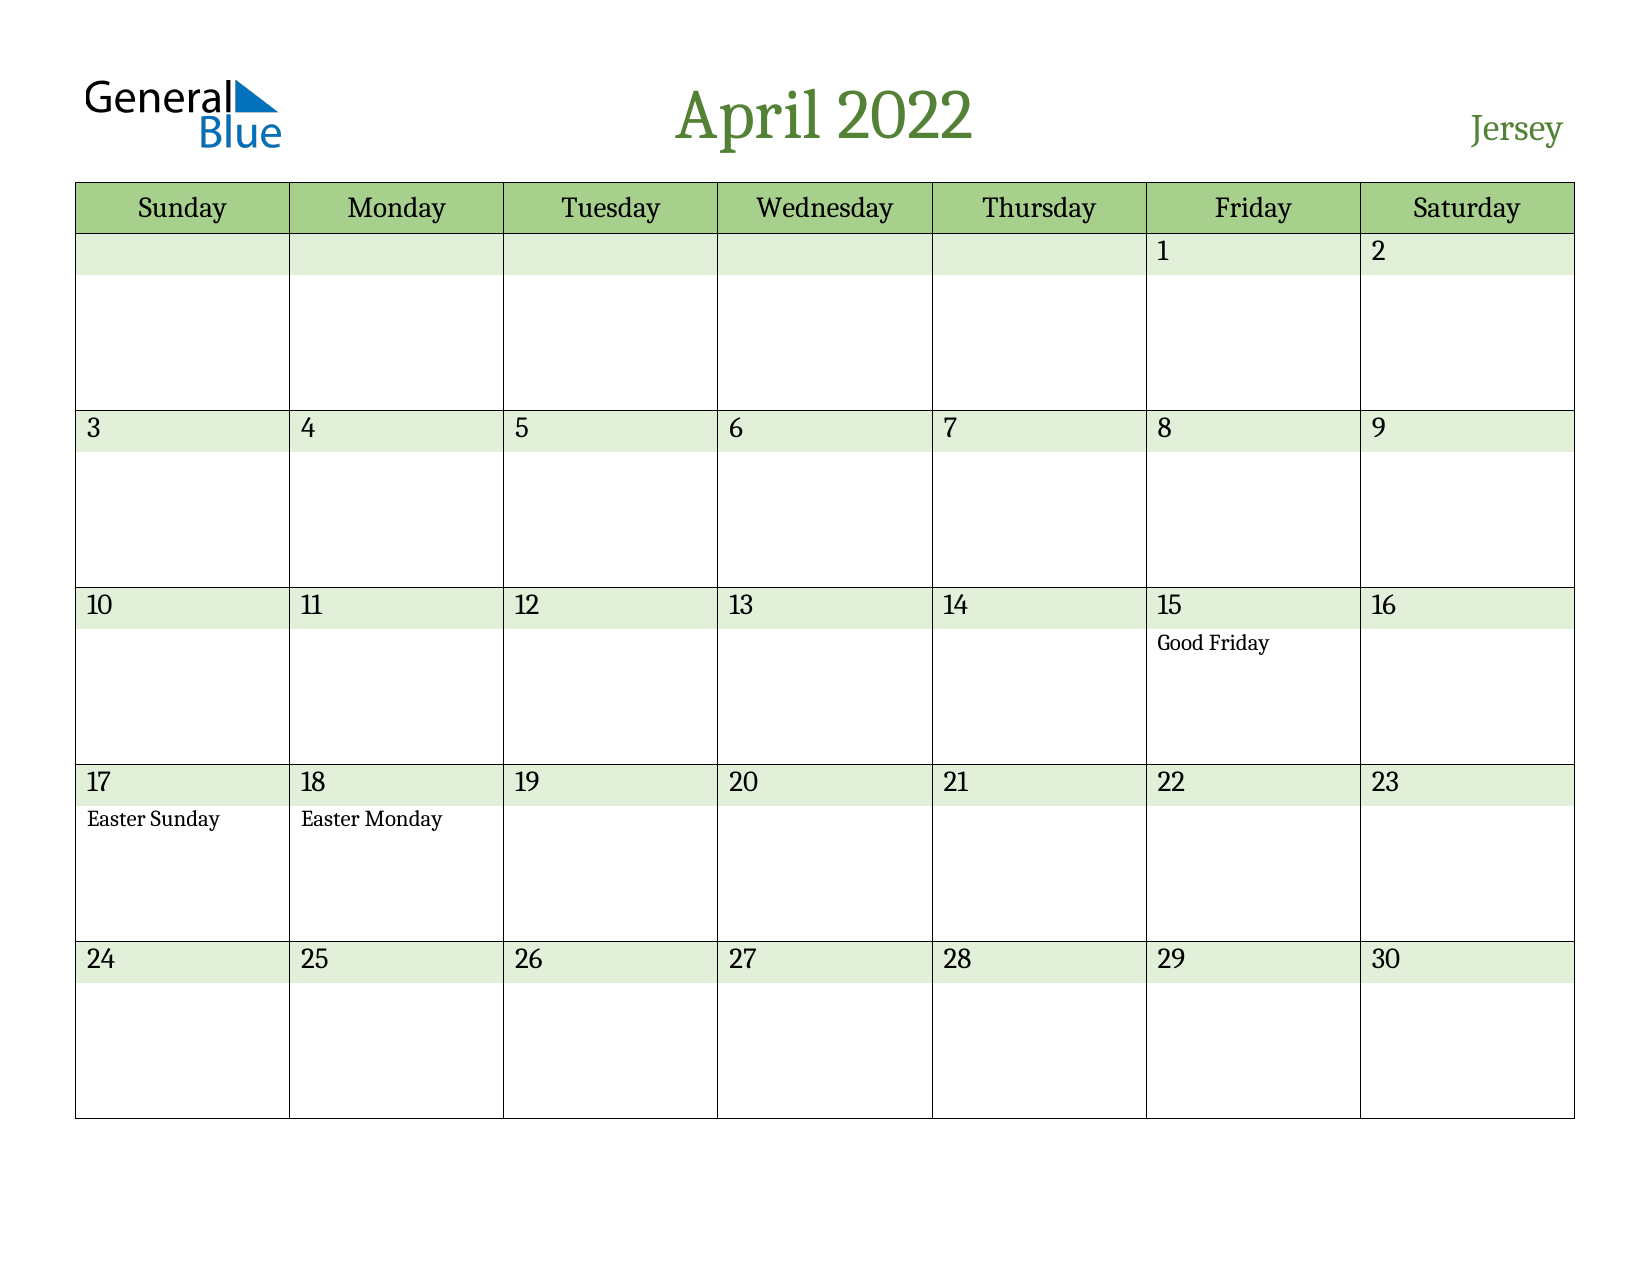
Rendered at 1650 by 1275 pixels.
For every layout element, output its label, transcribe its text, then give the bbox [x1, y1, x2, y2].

table_cell 8 [1147, 411, 1360, 452]
table_cell Good Friday [1147, 629, 1360, 764]
table_cell [933, 629, 1146, 764]
table_cell 18 [290, 765, 503, 806]
table_cell 2 [1361, 234, 1574, 275]
table_cell [504, 983, 717, 1118]
table_cell 23 [1361, 765, 1574, 806]
table_cell [933, 983, 1146, 1118]
table_cell 27 [718, 942, 932, 983]
table_cell [1361, 452, 1574, 587]
table_cell [504, 806, 717, 941]
table_cell 15 [1147, 588, 1360, 629]
table_cell [718, 234, 932, 275]
table_cell [933, 234, 1146, 275]
table_cell 10 [76, 588, 289, 629]
table_cell Friday [1147, 183, 1360, 233]
table_cell [718, 806, 932, 941]
table_cell [504, 275, 717, 410]
table_cell [1361, 983, 1574, 1118]
table_cell 28 [933, 942, 1146, 983]
table_cell [290, 234, 503, 275]
table_cell 26 [504, 942, 717, 983]
table_cell Saturday [1361, 183, 1574, 233]
picture [86, 80, 281, 148]
table_cell 24 [76, 942, 289, 983]
table_cell [933, 806, 1146, 941]
table_cell 11 [290, 588, 503, 629]
table_cell 20 [718, 765, 932, 806]
table_cell [718, 452, 932, 587]
table_cell 4 [290, 411, 503, 452]
table_header [76, 75, 503, 182]
table_cell [1361, 806, 1574, 941]
table_cell 16 [1361, 588, 1574, 629]
table_cell 5 [504, 411, 717, 452]
table_cell [933, 452, 1146, 587]
table_cell [718, 275, 932, 410]
table_cell Sunday [76, 183, 289, 233]
table_cell [76, 452, 289, 587]
table_cell 12 [504, 588, 717, 629]
table_cell 6 [718, 411, 932, 452]
table_cell 13 [718, 588, 932, 629]
table_cell 3 [76, 411, 289, 452]
table_cell 1 [1147, 234, 1360, 275]
table_cell 22 [1147, 765, 1360, 806]
table_cell [504, 629, 717, 764]
table_cell [718, 983, 932, 1118]
table_cell [290, 983, 503, 1118]
table_cell Easter Monday [290, 806, 503, 941]
table_header Jersey [1146, 75, 1574, 182]
table_cell [1147, 452, 1360, 587]
table_cell [504, 452, 717, 587]
table_cell [1147, 275, 1360, 410]
table_cell [1147, 983, 1360, 1118]
table_cell 17 [76, 765, 289, 806]
table_cell [76, 983, 289, 1118]
table_cell [76, 234, 289, 275]
table_cell [1361, 275, 1574, 410]
table_cell [290, 275, 503, 410]
table_cell [504, 234, 717, 275]
table_cell 7 [933, 411, 1146, 452]
table_cell [290, 629, 503, 764]
table_cell Thursday [933, 183, 1146, 233]
table_cell 25 [290, 942, 503, 983]
table_cell 29 [1147, 942, 1360, 983]
table_cell [76, 275, 289, 410]
table_cell Wednesday [718, 183, 932, 233]
table_cell Tuesday [504, 183, 717, 233]
table_header April 2022 [504, 75, 1146, 182]
table_cell 21 [933, 765, 1146, 806]
table_cell [933, 275, 1146, 410]
table_cell 30 [1361, 942, 1574, 983]
table_cell Easter Sunday [76, 806, 289, 941]
table_cell 19 [504, 765, 717, 806]
table_cell [1147, 806, 1360, 941]
table_cell Monday [290, 183, 503, 233]
table_cell [718, 629, 932, 764]
table_cell [1361, 629, 1574, 764]
table_cell [290, 452, 503, 587]
table_cell 9 [1361, 411, 1574, 452]
table_cell [76, 629, 289, 764]
table_cell 14 [933, 588, 1146, 629]
